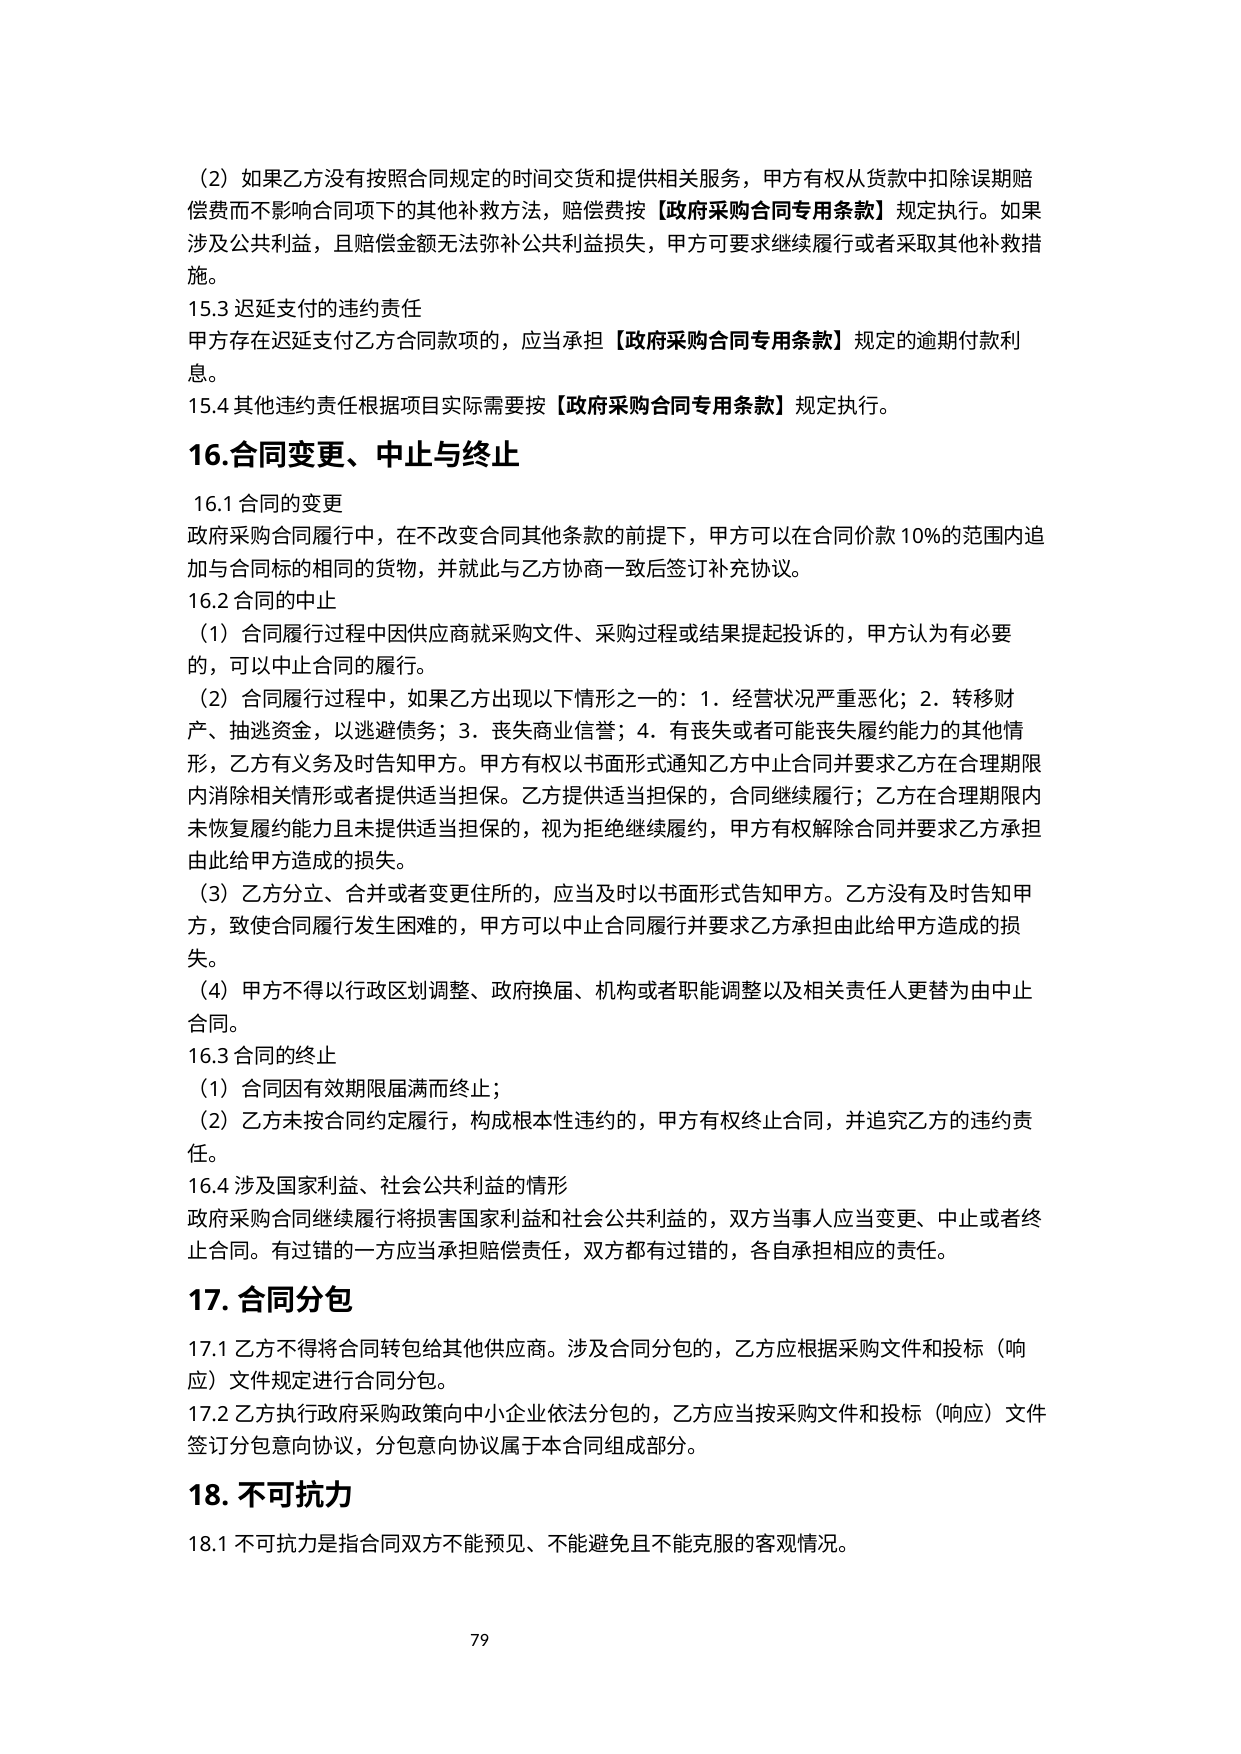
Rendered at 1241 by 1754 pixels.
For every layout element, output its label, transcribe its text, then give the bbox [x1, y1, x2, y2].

text 16.1合同的变更 [187, 487, 1053, 519]
text 18.1 不可抗力是指合同双方不能预见、不能避免且不能克服的客观情况。 [187, 1527, 1053, 1559]
text 政府采购合同履行中，在不改变合同其他条款的前提下，甲方可以在合同价款10%的范围内追加与合同标的相同的货物，并就此与乙方协商一致后签订补充协议。 [187, 519, 1053, 584]
text （4）甲方不得以行政区划调整、政府换届、机构或者职能调整以及相关责任人更替为由中止合同。 [187, 974, 1053, 1039]
text 15.3 迟延支付的违约责任 [187, 292, 1053, 324]
text 17. 合同分包 [187, 1267, 1053, 1332]
text 16.4 涉及国家利益、社会公共利益的情形 [187, 1169, 1053, 1202]
text （2）乙方未按合同约定履行，构成根本性违约的，甲方有权终止合同，并追究乙方的违约责任。 [187, 1104, 1053, 1169]
text 16.3合同的终止 [187, 1039, 1053, 1072]
text 政府采购合同继续履行将损害国家利益和社会公共利益的，双方当事人应当变更、中止或者终止合同。有过错的一方应当承担赔偿责任，双方都有过错的，各自承担相应的责任。 [187, 1202, 1053, 1267]
text 17.2 乙方执行政府采购政策向中小企业依法分包的，乙方应当按采购文件和投标（响应）文件签订分包意向协议，分包意向协议属于本合同组成部分。 [187, 1397, 1053, 1462]
text 16.合同变更、中止与终止 [187, 422, 1053, 487]
text 15.4其他违约责任根据项目实际需要按【政府采购合同专用条款】规定执行。 [187, 389, 1053, 422]
text （2）如果乙方没有按照合同规定的时间交货和提供相关服务，甲方有权从货款中扣除误期赔偿费而不影响合同项下的其他补救方法，赔偿费按【政府采购合同专用条款】规定执行。如果涉及公共利益，且赔偿金额无法弥补公共利益损失，甲方可要求继续履行或者采取其他补救措施。 [187, 162, 1053, 292]
text （1）合同履行过程中因供应商就采购文件、采购过程或结果提起投诉的，甲方认为有必要的，可以中止合同的履行。 [187, 617, 1053, 682]
text （3）乙方分立、合并或者变更住所的，应当及时以书面形式告知甲方。乙方没有及时告知甲方，致使合同履行发生困难的，甲方可以中止合同履行并要求乙方承担由此给甲方造成的损失。 [187, 877, 1053, 974]
text 16.2合同的中止 [187, 584, 1053, 617]
text 18. 不可抗力 [187, 1462, 1053, 1527]
text （1）合同因有效期限届满而终止； [187, 1072, 1053, 1104]
text 甲方存在迟延支付乙方合同款项的，应当承担【政府采购合同专用条款】规定的逾期付款利息。 [187, 324, 1053, 389]
text （2）合同履行过程中，如果乙方出现以下情形之一的：1．经营状况严重恶化；2．转移财产、抽逃资金，以逃避债务；3．丧失商业信誉；4．有丧失或者可能丧失履约能力的其他情形，乙方有义务及时告知甲方。甲方有权以书面形式通知乙方中止合同并要求乙方在合理期限内消除相关情形或者提供适当担保。乙方提供适当担保的，合同继续履行；乙方在合理期限内未恢复履约能力且未提供适当担保的，视为拒绝继续履约，甲方有权解除合同并要求乙方承担由此给甲方造成的损失。 [187, 682, 1053, 877]
text 17.1 乙方不得将合同转包给其他供应商。涉及合同分包的，乙方应根据采购文件和投标（响应）文件规定进行合同分包。 [187, 1332, 1053, 1397]
